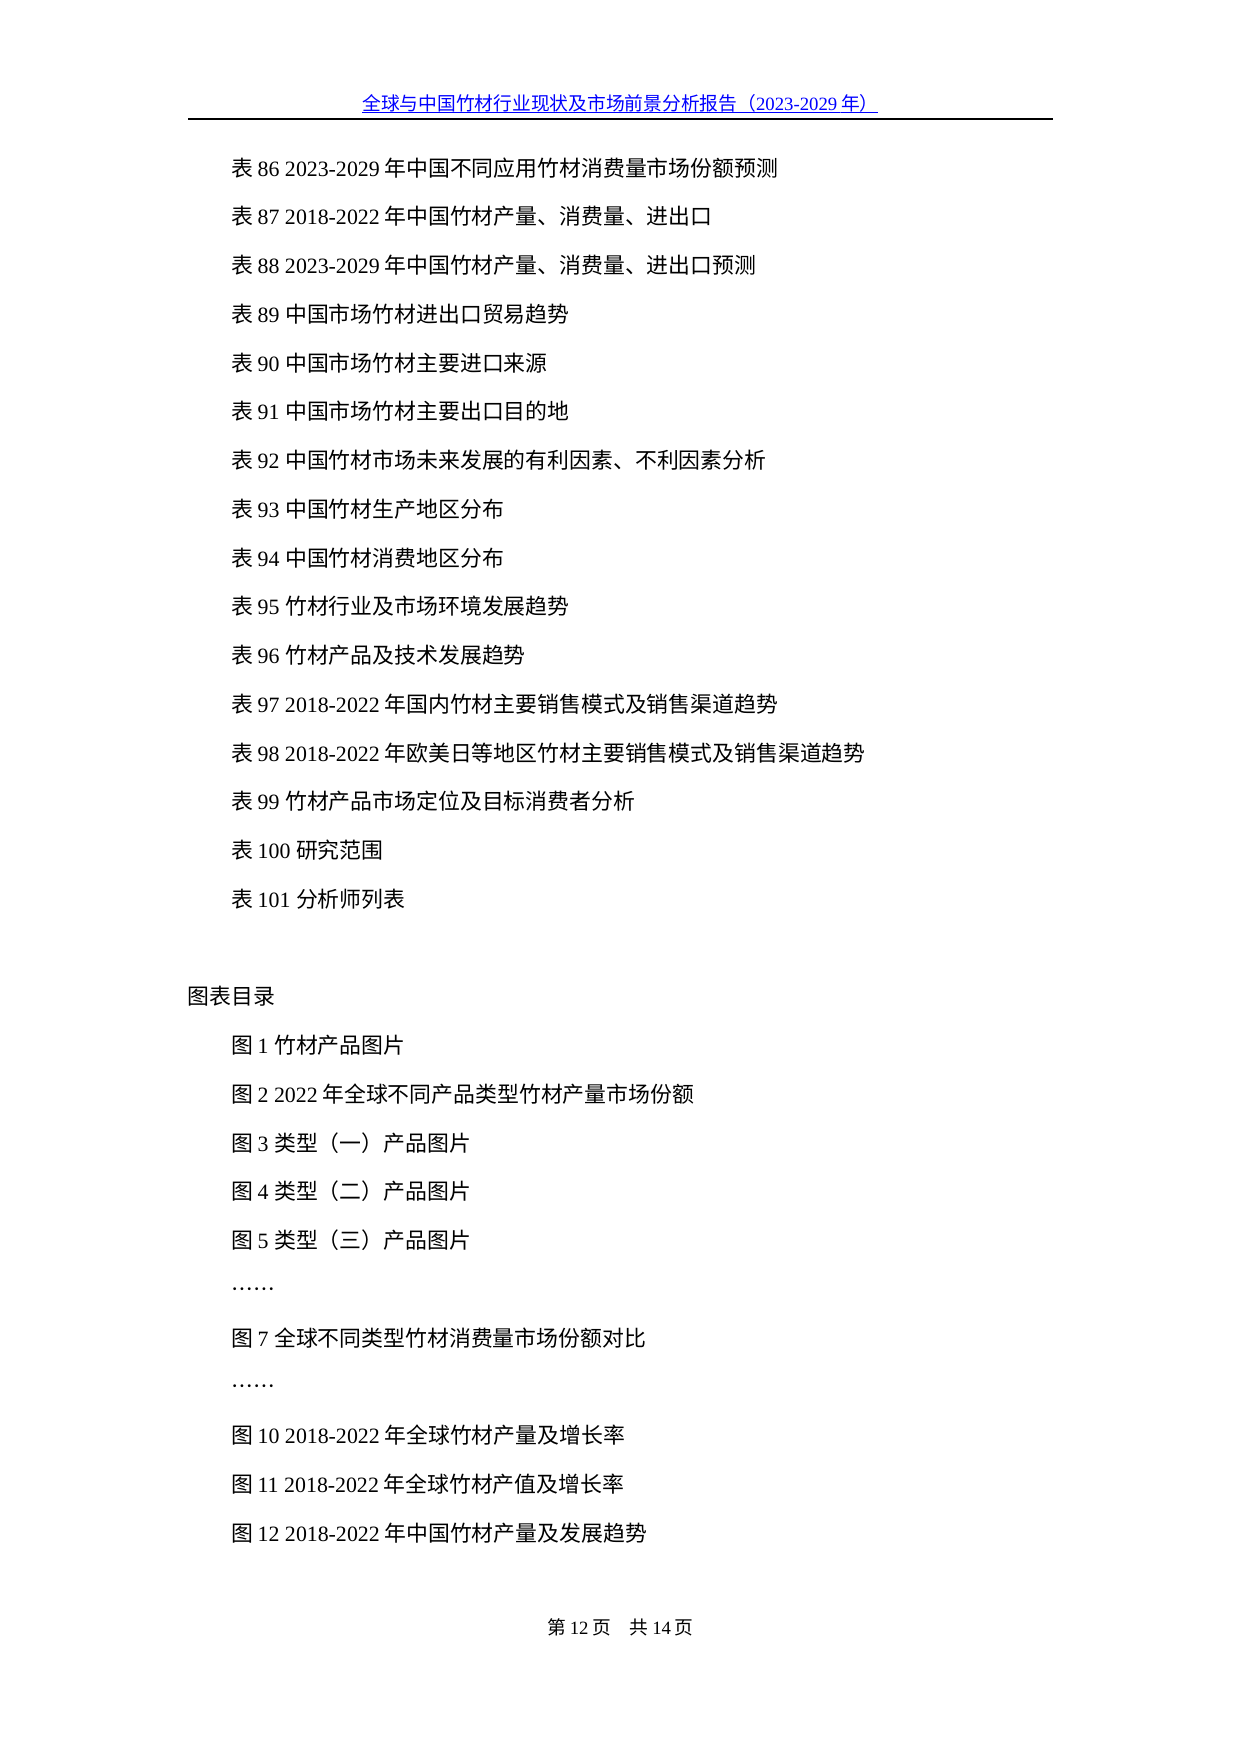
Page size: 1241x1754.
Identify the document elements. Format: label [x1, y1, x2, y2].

text [187, 150, 1053, 1548]
